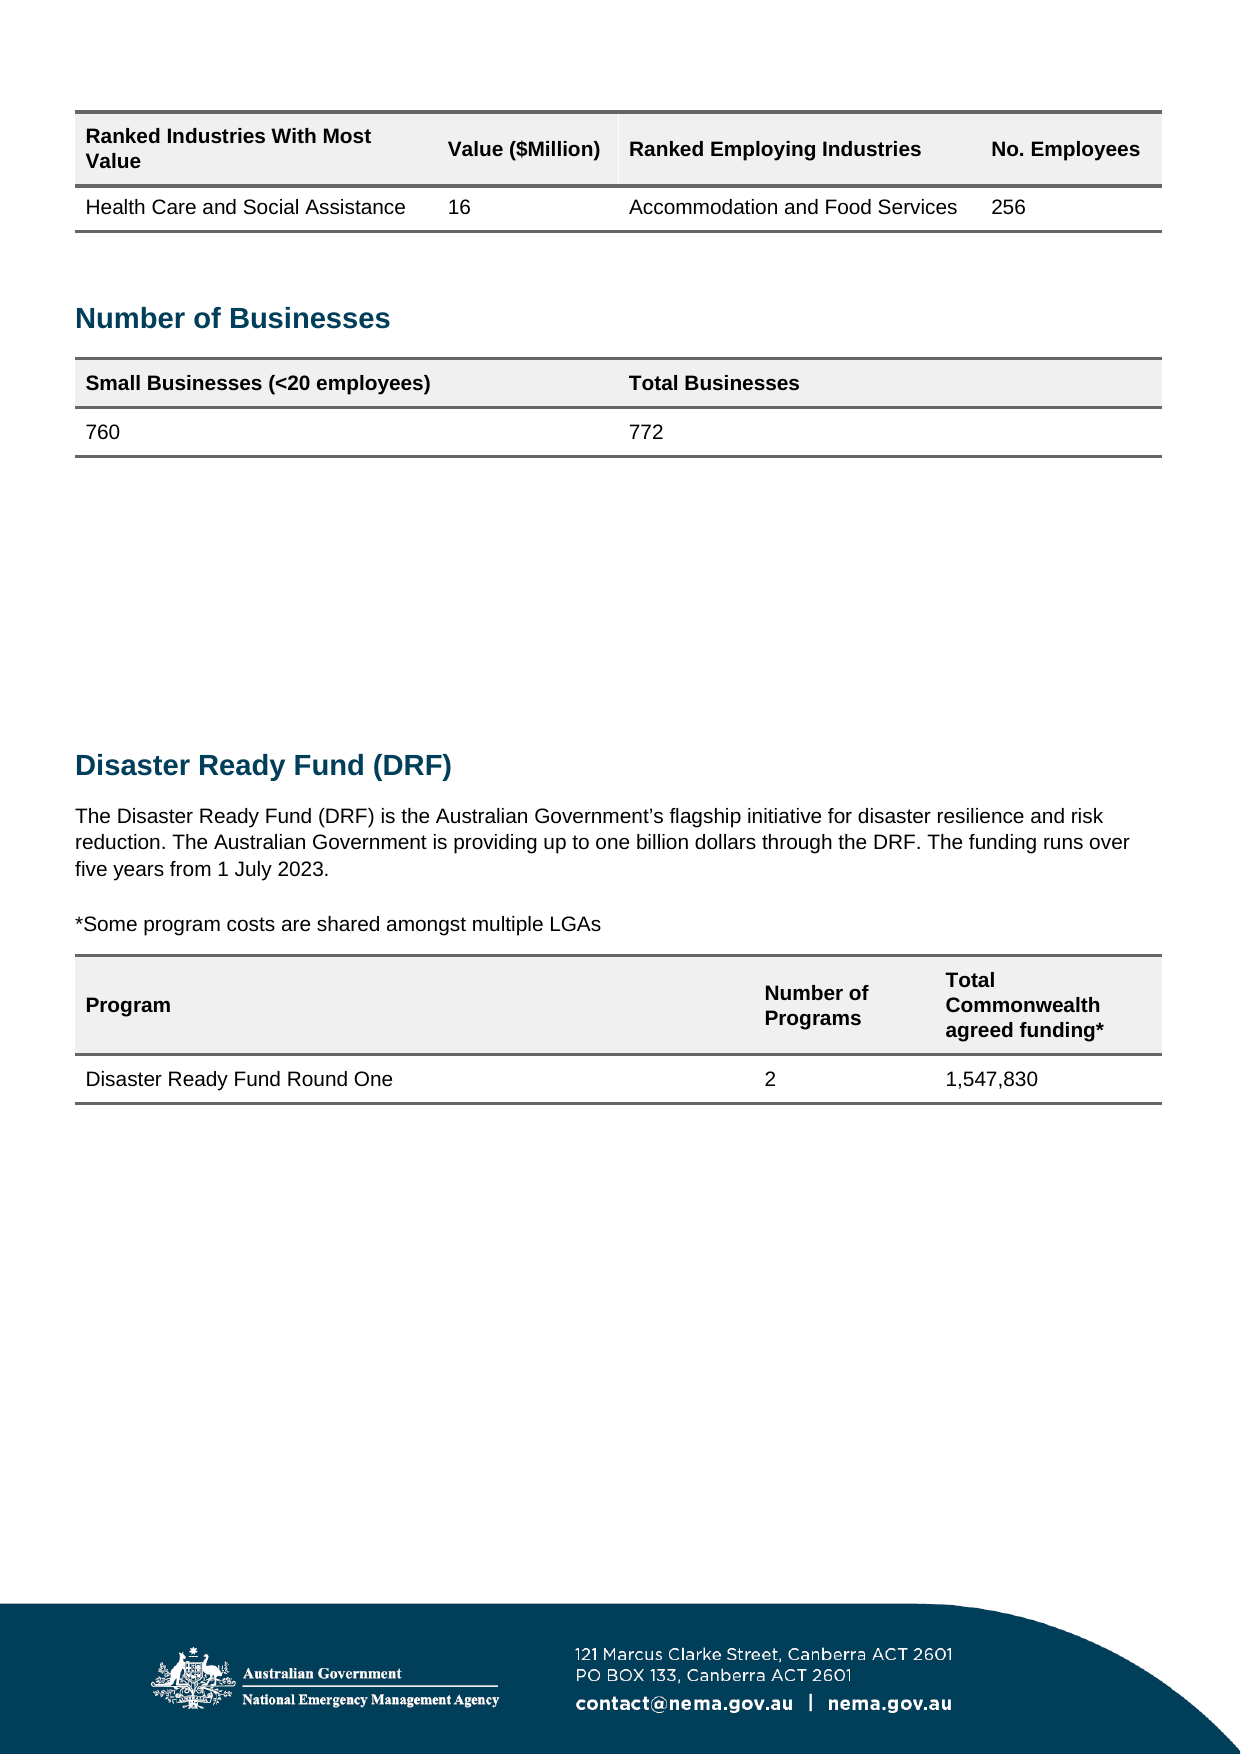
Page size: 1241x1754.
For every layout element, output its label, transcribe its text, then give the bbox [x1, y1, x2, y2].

table_cell Accommodation and Food Services [619, 188, 981, 230]
table_cell Disaster Ready Fund Round One [75, 1056, 754, 1102]
table_header Small Businesses (<20 employees) [75, 360, 618, 406]
picture [889, 1700, 897, 1712]
picture [730, 1700, 739, 1711]
picture [682, 1700, 690, 1708]
subtitle Disaster Ready Fund (DRF) [75, 748, 1165, 782]
table_cell 16 [437, 188, 618, 230]
picture [415, 1698, 423, 1704]
table_cell 760 [75, 409, 618, 455]
picture [841, 1700, 849, 1708]
picture [198, 1682, 207, 1693]
picture [755, 1700, 762, 1709]
table_header Program [75, 957, 754, 1053]
picture [152, 1654, 207, 1708]
picture [902, 1700, 911, 1709]
picture [622, 1700, 629, 1709]
text *Some program costs are shared amongst multiple LGAs [75, 912, 1165, 936]
picture [632, 1700, 639, 1709]
picture [784, 1700, 791, 1709]
picture [430, 1698, 437, 1704]
table_header Ranked Industries With Most Value [75, 114, 437, 184]
table_cell 1,547,830 [935, 1056, 1162, 1102]
table_header Number of Programs [754, 957, 935, 1053]
picture [612, 1697, 617, 1709]
picture [161, 1690, 171, 1696]
picture [853, 1700, 867, 1709]
table_cell 772 [618, 409, 1162, 455]
picture [247, 1669, 252, 1678]
table_header Ranked Employing Industries [619, 114, 981, 184]
picture [588, 1700, 597, 1709]
subtitle Number of Businesses [75, 301, 1165, 335]
picture [262, 1695, 267, 1704]
picture [695, 1700, 709, 1709]
table_cell 2 [754, 1056, 935, 1102]
table_header Value ($Million) [437, 114, 618, 184]
picture [872, 1700, 879, 1709]
table_header Total Businesses [618, 360, 1162, 406]
picture [830, 1700, 837, 1709]
picture [671, 1700, 678, 1709]
table_cell Health Care and Social Assistance [75, 188, 437, 230]
picture [743, 1700, 752, 1709]
picture [601, 1700, 609, 1709]
picture [713, 1700, 720, 1709]
picture [192, 1659, 222, 1693]
picture [223, 1678, 235, 1683]
table_cell 256 [981, 188, 1162, 230]
picture [914, 1700, 922, 1709]
table_header Total Commonwealth agreed funding* [935, 957, 1162, 1053]
picture [0, 0, 1241, 1750]
picture [643, 1697, 648, 1709]
table_header No. Employees [981, 114, 1162, 184]
picture [469, 1698, 484, 1704]
picture [932, 1700, 938, 1709]
picture [773, 1700, 779, 1709]
picture [348, 1698, 356, 1704]
picture [577, 1700, 584, 1709]
picture [408, 1698, 413, 1707]
